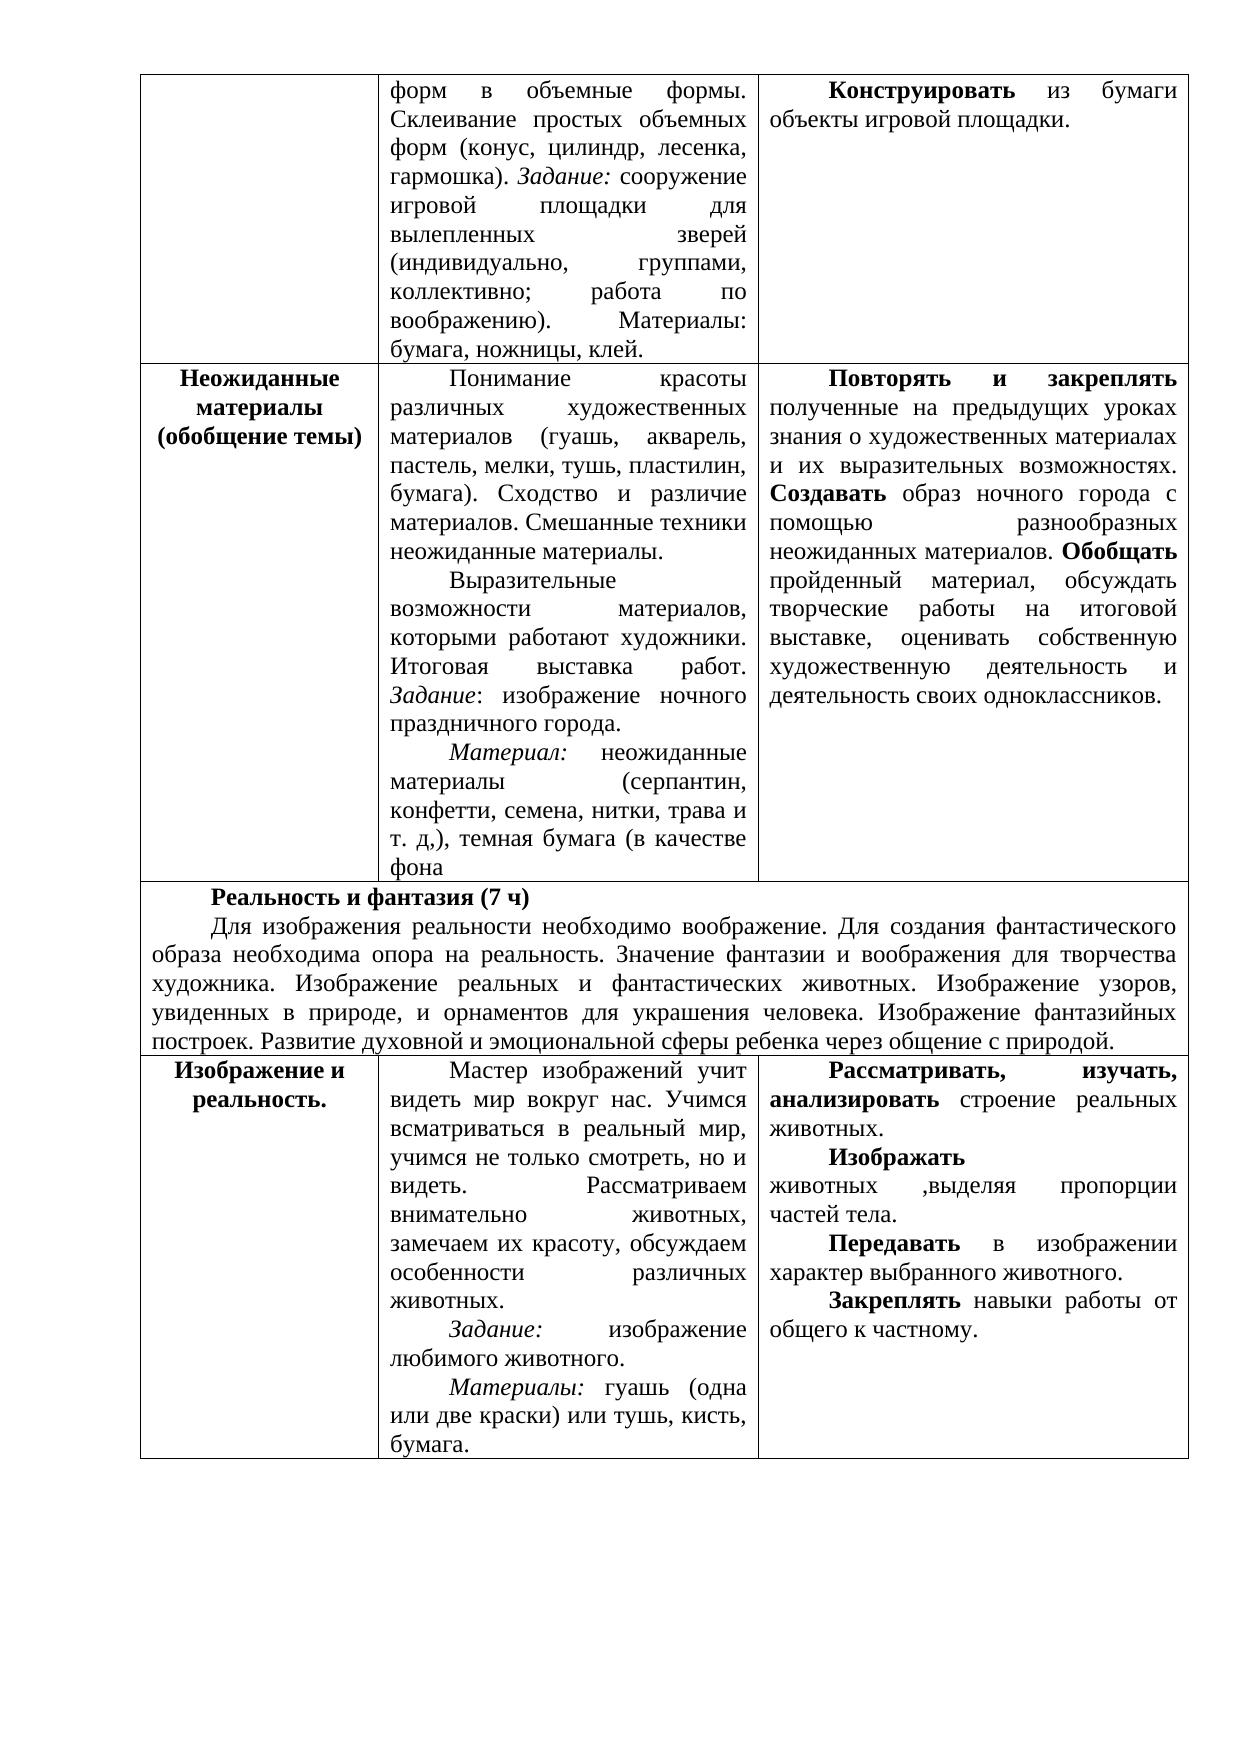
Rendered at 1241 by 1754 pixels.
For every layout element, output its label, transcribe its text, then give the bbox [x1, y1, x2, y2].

table_cell Повторять и закреплять полученные на предыдущих уроках знания о художественных материалах и их выразительных возможностях. Создавать образ ночного города с помощью разнообразных неожиданных материалов. Обобщать пройденный материал, обсуждать творческие работы на итоговой выставке, оценивать собственную художественную деятельность и деятельность своих одноклассников. [759, 364, 1188, 881]
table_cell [379, 75, 758, 362]
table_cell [141, 75, 378, 362]
table_cell Понимание красоты различных художественных материалов (гуашь, акварель, пастель, мелки, тушь, пластилин, бумага). Сходство и различие материалов. Смешанные техники неожиданные материалы. Выразительные возможности материалов, которыми работают художники. Итоговая выставка работ. Задание: изображение ночного праздничного города. Материал: неожиданные материалы (серпантин, конфетти, семена, нитки, трава и т. д,), темная бумага (в качестве фона [379, 364, 758, 881]
table_cell Реальность и фантазия (7 ч) Для изображения реальности необходимо воображение. Для создания фантастического образа необходима опора на реальность. Значение фантазии и воображения для творчества художника. Изображение реальных и фантастических животных. Изображение узоров, увиденных в природе, и орнаментов для украшения человека. Изображение фантазийных построек. Развитие духовной и эмоциональной сферы ребенка через общение с природой. [141, 882, 1188, 1054]
table_cell Мастер изображений учит видеть мир вокруг нас. Учимся всматриваться в реальный мир, учимся не только смотреть, но и видеть. Рассматриваем внимательно животных, замечаем их красоту, обсуждаем особенности различных животных. Задание: изображение любимого животного. Материалы: гуашь (одна или две краски) или тушь, кисть, бумага. [379, 1056, 758, 1458]
table_cell Рассматривать, изучать, анализировать строение реальных животных. Изображать животных ,выделяя пропорции частей тела. Передавать в изображении характер выбранного животного. Закреплять навыки работы от общего к частному. [759, 1056, 1188, 1458]
table_cell Неожиданные материалы (обобщение темы) [141, 364, 378, 881]
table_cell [759, 75, 1188, 362]
table_cell Изображение и реальность. [141, 1056, 378, 1458]
